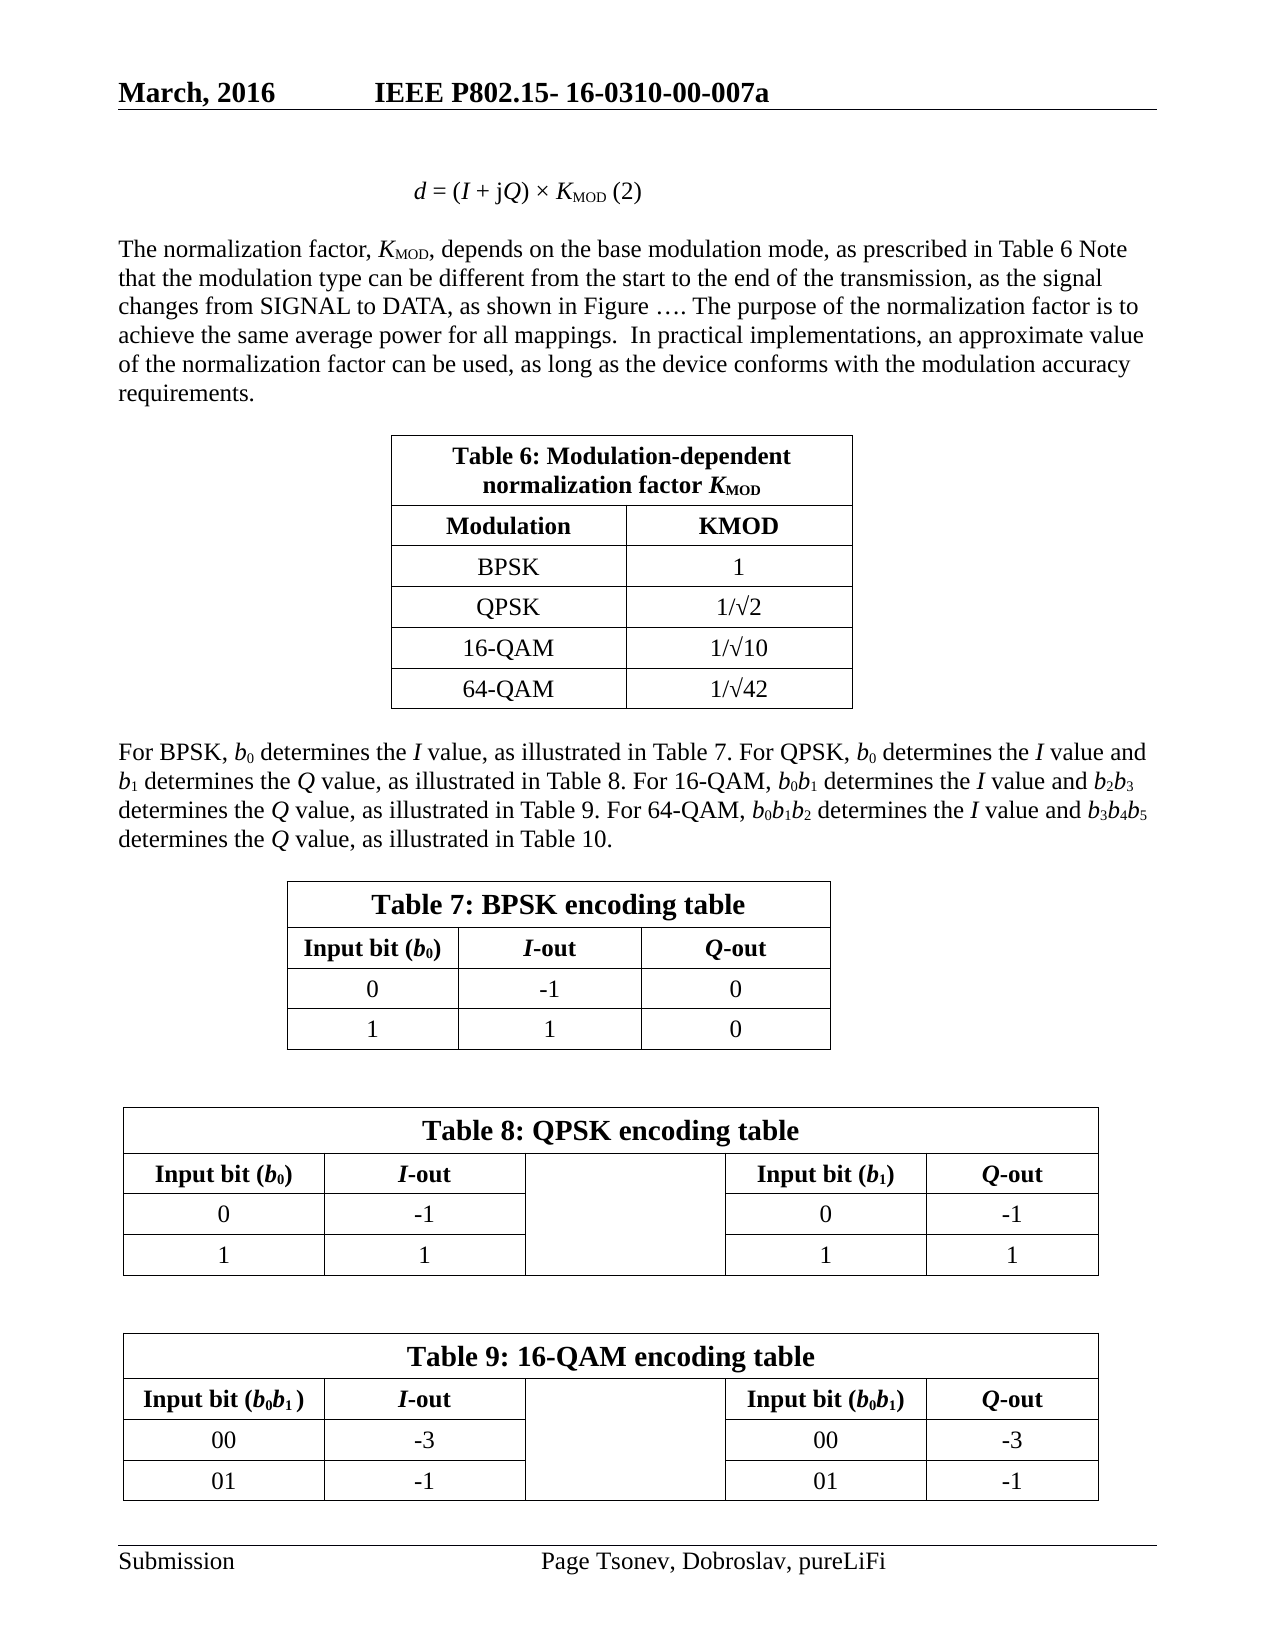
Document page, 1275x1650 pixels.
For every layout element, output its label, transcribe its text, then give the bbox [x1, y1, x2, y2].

table_cell 1/√42 [627, 669, 852, 708]
table_cell 1/√2 [627, 587, 852, 627]
table_cell 01 [726, 1461, 926, 1500]
text For BPSK, b0 determines the I value, as illustrated in Table 7. For QPSK, b0 determines the I value and b1 determines the Q value, as illustrated in Table 8. For 16-QAM, b0b1 determines the I value and b2b3 determines the Q value, as illustrated in Table 9. For 64-QAM, b0b1b2 determines the I value and b3b4b5 determines the Q value, as illustrated in Table 10. [118, 737, 1157, 852]
table_cell 1 [627, 546, 852, 586]
table_cell -1 [927, 1194, 1098, 1234]
table_cell 1 [124, 1235, 324, 1275]
table_cell 1 [288, 1009, 458, 1049]
table_cell Input bit (b0) [288, 928, 458, 967]
table_header Table 6: Modulation-dependent normalization factor KMOD [392, 436, 852, 504]
table_cell Input bit (b1) [726, 1154, 926, 1193]
table_cell -3 [927, 1420, 1098, 1460]
table_cell 1 [325, 1235, 525, 1275]
table_cell I-out [325, 1154, 525, 1193]
table_cell 16-QAM [392, 628, 626, 667]
table_cell -1 [325, 1194, 525, 1234]
table_cell Modulation [392, 506, 626, 545]
table_cell 0 [642, 969, 830, 1008]
table_cell BPSK [392, 546, 626, 586]
table_cell 1 [726, 1235, 926, 1275]
table_cell -1 [325, 1461, 525, 1500]
table_cell Q-out [642, 928, 830, 967]
table_cell -1 [459, 969, 641, 1008]
table_cell -3 [325, 1420, 525, 1460]
table_cell QPSK [392, 587, 626, 627]
table_cell Q-out [927, 1154, 1098, 1193]
table_cell -1 [927, 1461, 1098, 1500]
table_header Table 8: QPSK encoding table [124, 1108, 1098, 1152]
table_cell [526, 1379, 725, 1500]
table_cell Input bit (b0b1 ) [124, 1379, 324, 1419]
table_cell 0 [642, 1009, 830, 1049]
text The normalization factor, KMOD, depends on the base modulation mode, as prescribed in Table 6 Note that the modulation type can be different from the start to the end of the transmission, as the signal changes from SIGNAL to DATA, as shown in Figure …. The purpose of the normalization factor is to achieve the same average power for all mappings. In practical implementations, an approximate value of the normalization factor can be used, as long as the device conforms with the modulation accuracy requirements. [118, 234, 1157, 406]
table_cell [526, 1154, 725, 1275]
table_cell KMOD [627, 506, 852, 545]
table_cell I-out [325, 1379, 525, 1419]
table_cell 01 [124, 1461, 324, 1500]
table_cell 64-QAM [392, 669, 626, 708]
table_cell 1/√10 [627, 628, 852, 667]
table_cell 00 [124, 1420, 324, 1460]
table_cell 0 [124, 1194, 324, 1234]
table_cell 1 [927, 1235, 1098, 1275]
text d = (I + jQ) × KMOD (2) [118, 176, 1157, 205]
table_header Table 7: BPSK encoding table [288, 882, 830, 927]
table_cell 0 [726, 1194, 926, 1234]
table_cell 1 [459, 1009, 641, 1049]
table_cell 00 [726, 1420, 926, 1460]
table_cell 0 [288, 969, 458, 1008]
table_header Table 9: 16-QAM encoding table [124, 1334, 1098, 1378]
table_cell I-out [459, 928, 641, 967]
table_cell Input bit (b0) [124, 1154, 324, 1193]
table_cell Input bit (b0b1) [726, 1379, 926, 1419]
table_cell Q-out [927, 1379, 1098, 1419]
